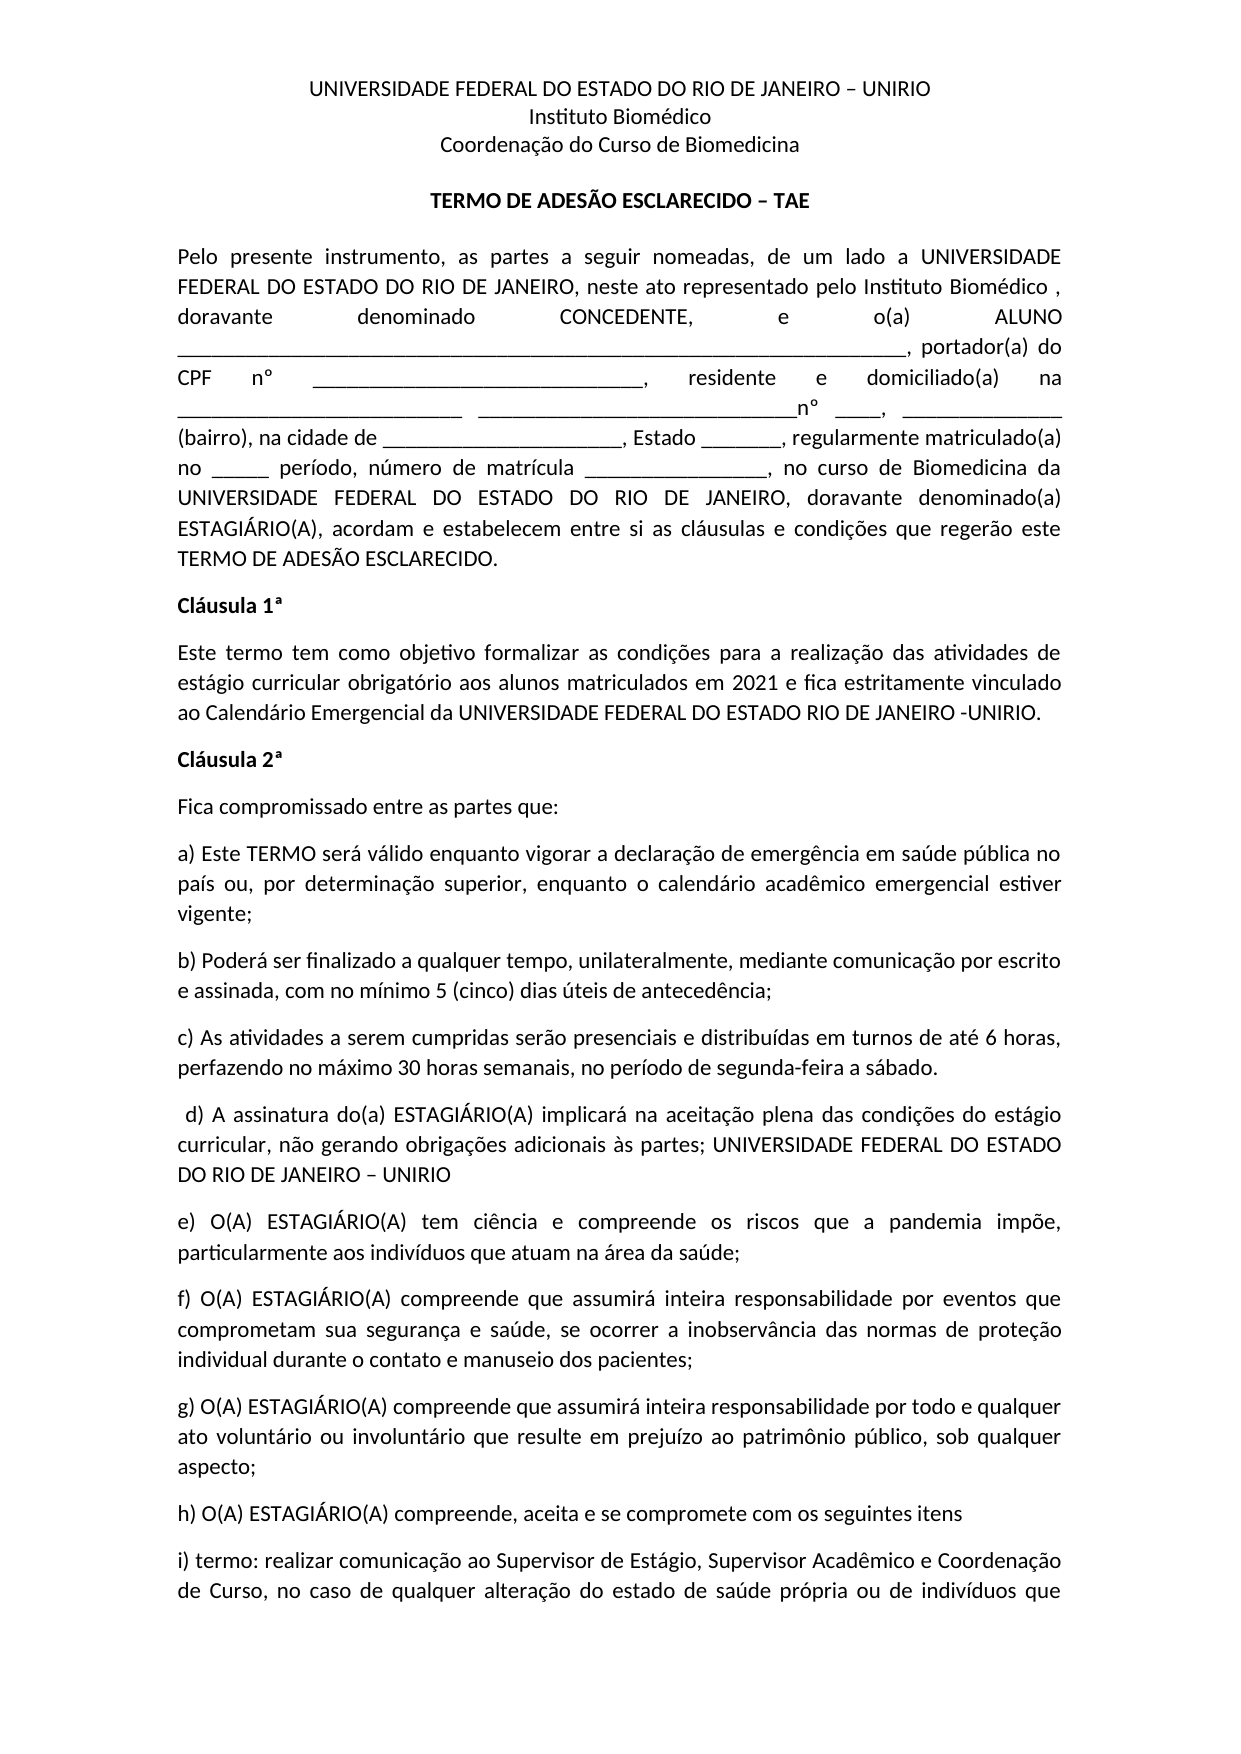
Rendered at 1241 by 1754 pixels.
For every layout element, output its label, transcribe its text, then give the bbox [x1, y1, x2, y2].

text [177, 1546, 1063, 1604]
text Cláusula 1ª [177, 591, 1063, 619]
text a) Este TERMO será válido enquanto vigorar a declaração de emergência em saúde pública no país ou, por determinação superior, enquanto o calendário acadêmico emergencial estiver vigente; [177, 839, 1063, 927]
text h) O(A) ESTAGIÁRIO(A) compreende, aceita e se compromete com os seguintes itens [177, 1499, 1063, 1527]
text c) As atividades a serem cumpridas serão presenciais e distribuídas em turnos de até 6 horas, perfazendo no máximo 30 horas semanais, no período de segunda-feira a sábado. [177, 1023, 1063, 1081]
text Este termo tem como objetivo formalizar as condições para a realização das atividades de estágio curricular obrigatório aos alunos matriculados em 2021 e fica estritamente vinculado ao Calendário Emergencial da UNIVERSIDADE FEDERAL DO ESTADO RIO DE JANEIRO -UNIRIO. [177, 638, 1063, 726]
text e) O(A) ESTAGIÁRIO(A) tem ciência e compreende os riscos que a pandemia impõe, particularmente aos indivíduos que atuam na área da saúde; [177, 1207, 1063, 1266]
text Cláusula 2ª [177, 745, 1063, 773]
text d) A assinatura do(a) ESTAGIÁRIO(A) implicará na aceitação plena das condições do estágio curricular, não gerando obrigações adicionais às partes; UNIVERSIDADE FEDERAL DO ESTADO DO RIO DE JANEIRO – UNIRIO [177, 1100, 1063, 1189]
text Pelo presente instrumento, as partes a seguir nomeadas, de um lado a UNIVERSIDADE FEDERAL DO ESTADO DO RIO DE JANEIRO, neste ato representado pelo Instituto Biomédico , doravante denominado CONCEDENTE, e o(a) ALUNO ________________________________________________________________, portador(a) do CPF nº _____________________________, residente e domiciliado(a) na _________________________ ____________________________nº ____, ______________ (bairro), na cidade de _____________________, Estado _______, regularmente matriculado(a) no _____ período, número de matrícula ________________, no curso de Biomedicina da UNIVERSIDADE FEDERAL DO ESTADO DO RIO DE JANEIRO, doravante denominado(a) ESTAGIÁRIO(A), acordam e estabelecem entre si as cláusulas e condições que regerão este TERMO DE ADESÃO ESCLARECIDO. [177, 242, 1063, 572]
text f) O(A) ESTAGIÁRIO(A) compreende que assumirá inteira responsabilidade por eventos que comprometam sua segurança e saúde, se ocorrer a inobservância das normas de proteção individual durante o contato e manuseio dos pacientes; [177, 1284, 1063, 1373]
text b) Poderá ser finalizado a qualquer tempo, unilateralmente, mediante comunicação por escrito e assinada, com no mínimo 5 (cinco) dias úteis de antecedência; [177, 946, 1063, 1004]
text g) O(A) ESTAGIÁRIO(A) compreende que assumirá inteira responsabilidade por todo e qualquer ato voluntário ou involuntário que resulte em prejuízo ao patrimônio público, sob qualquer aspecto; [177, 1392, 1063, 1480]
text Fica compromissado entre as partes que: [177, 792, 1063, 820]
